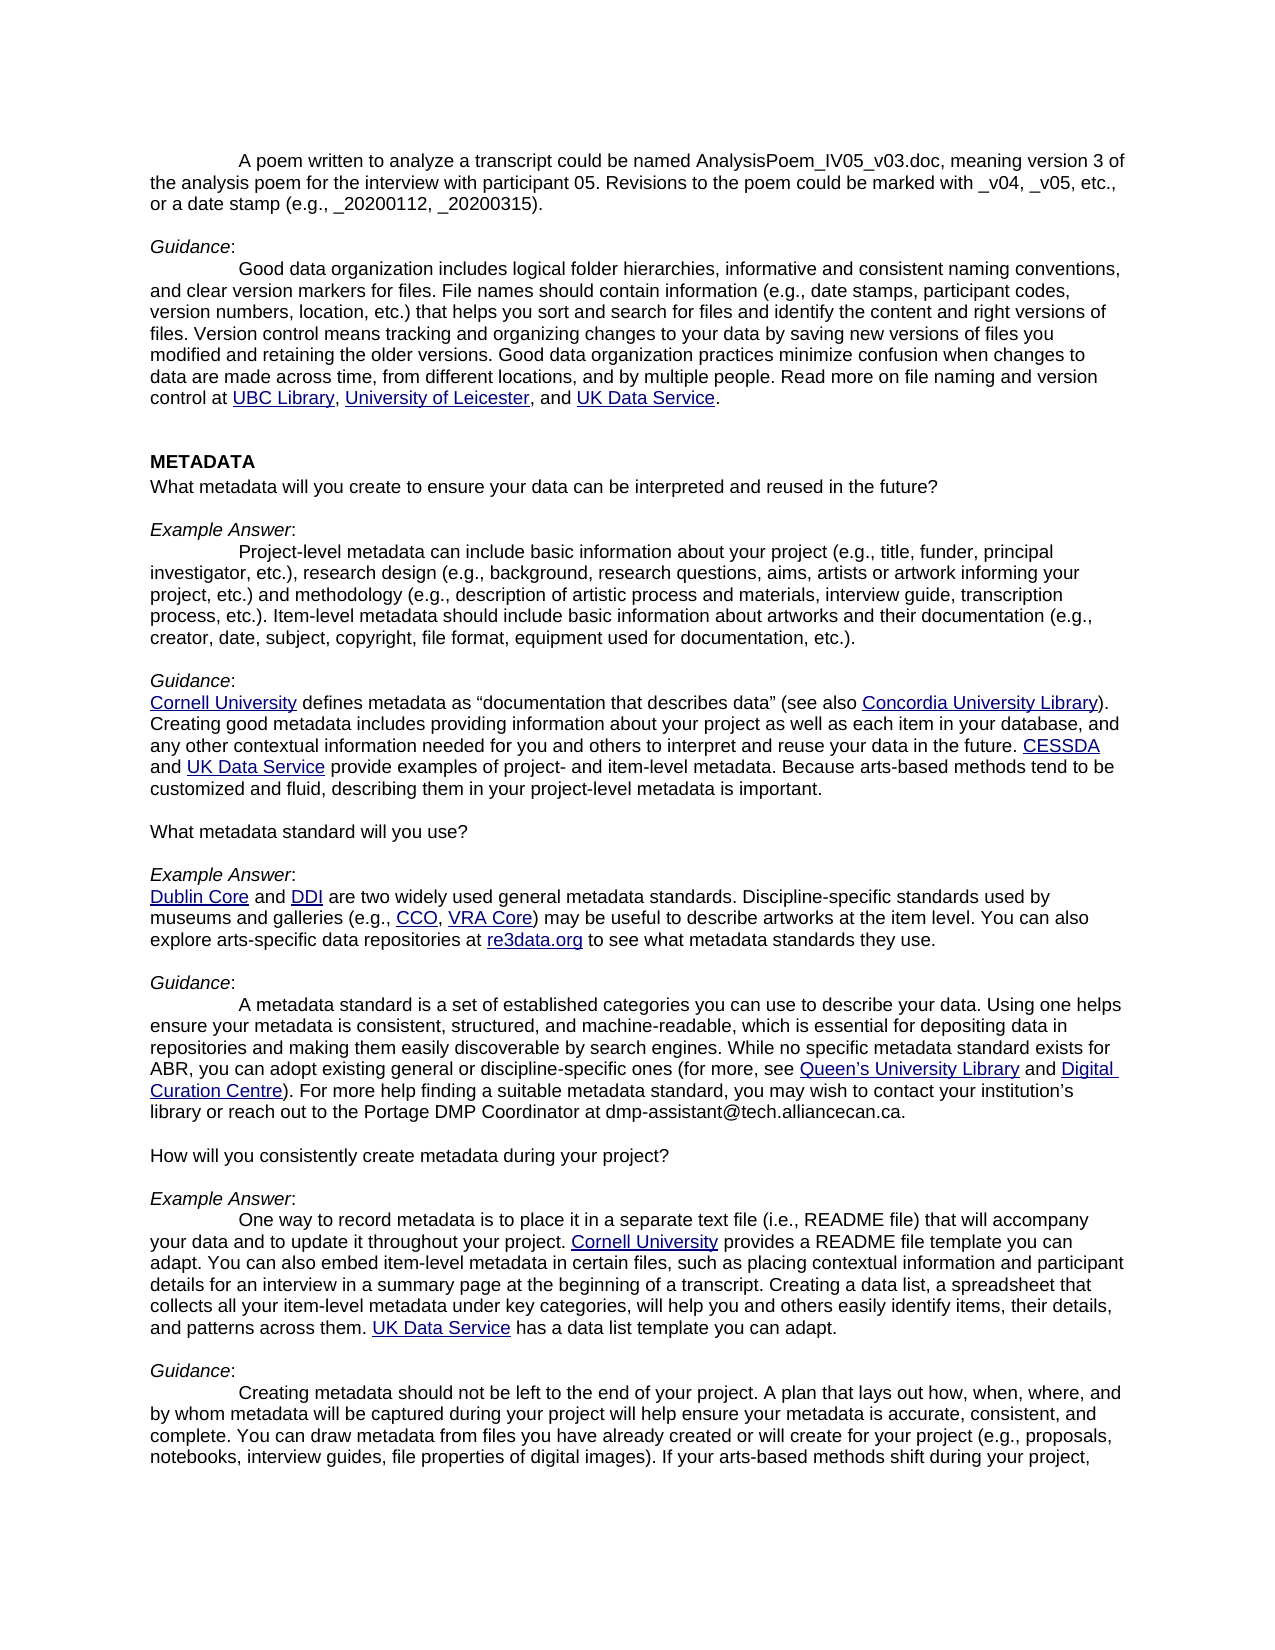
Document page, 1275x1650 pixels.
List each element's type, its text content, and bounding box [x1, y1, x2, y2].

text Good data organization includes logical folder hierarchies, informative and consistent naming conventions, and clear version markers for files. File names should contain information (e.g., date stamps, participant codes, version numbers, location, etc.) that helps you sort and search for files and identify the content and right versions of files. Version control means tracking and organizing changes to your data by saving new versions of files you modified and retaining the older versions. Good data organization practices minimize confusion when changes to data are made across time, from different locations, and by multiple people. Read more on file naming and version control at UBC Library, University of Leicester, and UK Data Service. [150, 258, 1125, 409]
text Guidance: [150, 670, 1125, 692]
text A metadata standard is a set of established categories you can use to describe your data. Using one helps ensure your metadata is consistent, structured, and machine-readable, which is essential for depositing data in repositories and making them easily discoverable by search engines. While no specific metadata standard exists for ABR, you can adopt existing general or discipline-specific ones (for more, see Queen’s University Library and Digital Curation Centre). For more help finding a suitable metadata standard, you may wish to contact your institution’s library or reach out to the Portage DMP Coordinator at dmp-assistant@tech.alliancecan.ca. [150, 993, 1125, 1123]
text Dublin Core and DDI are two widely used general metadata standards. Discipline-specific standards used by museums and galleries (e.g., CCO, VRA Core) may be useful to describe artworks at the item level. You can also explore arts-specific data repositories at re3data.org to see what metadata standards they use. [150, 886, 1125, 950]
text Cornell University defines metadata as “documentation that describes data” (see also Concordia University Library). Creating good metadata includes providing information about your project as well as each item in your database, and any other contextual information needed for you and others to interpret and reuse your data in the future. CESSDA and UK Data Service provide examples of project- and item-level metadata. Because arts-based methods tend to be customized and fluid, describing them in your project-level metadata is important. [150, 692, 1125, 799]
text Example Answer: [150, 1187, 1125, 1209]
text Guidance: [150, 972, 1125, 993]
text One way to record metadata is to place it in a separate text file (i.e., README file) that will accompany your data and to update it throughout your project. Cornell University provides a README file template you can adapt. You can also embed item-level metadata in certain files, such as placing contextual information and participant details for an interview in a summary page at the beginning of a transcript. Creating a data list, a spreadsheet that collects all your item-level metadata under key categories, will help you and others easily identify items, their details, and patterns across them. UK Data Service has a data list template you can adapt. [150, 1209, 1125, 1338]
text What metadata will you create to ensure your data can be interpreted and reused in the future? [150, 476, 1125, 497]
text Example Answer: [150, 519, 1125, 541]
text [150, 1382, 1125, 1468]
text Guidance: [150, 1360, 1125, 1382]
subtitle Metadata [150, 451, 1125, 473]
text Project-level metadata can include basic information about your project (e.g., title, funder, principal investigator, etc.), research design (e.g., background, research questions, aims, artists or artwork informing your project, etc.) and methodology (e.g., description of artistic process and materials, interview guide, transcription process, etc.). Item-level metadata should include basic information about artworks and their documentation (e.g., creator, date, subject, copyright, file format, equipment used for documentation, etc.). [150, 541, 1125, 648]
text A poem written to analyze a transcript could be named AnalysisPoem_IV05_v03.doc, meaning version 3 of the analysis poem for the interview with participant 05. Revisions to the poem could be marked with _v04, _v05, etc., or a date stamp (e.g., _20200112, _20200315). [150, 150, 1125, 215]
text How will you consistently create metadata during your project? [150, 1144, 1125, 1166]
text Guidance: [150, 236, 1125, 258]
text Example Answer: [150, 864, 1125, 886]
text What metadata standard will you use? [150, 821, 1125, 842]
